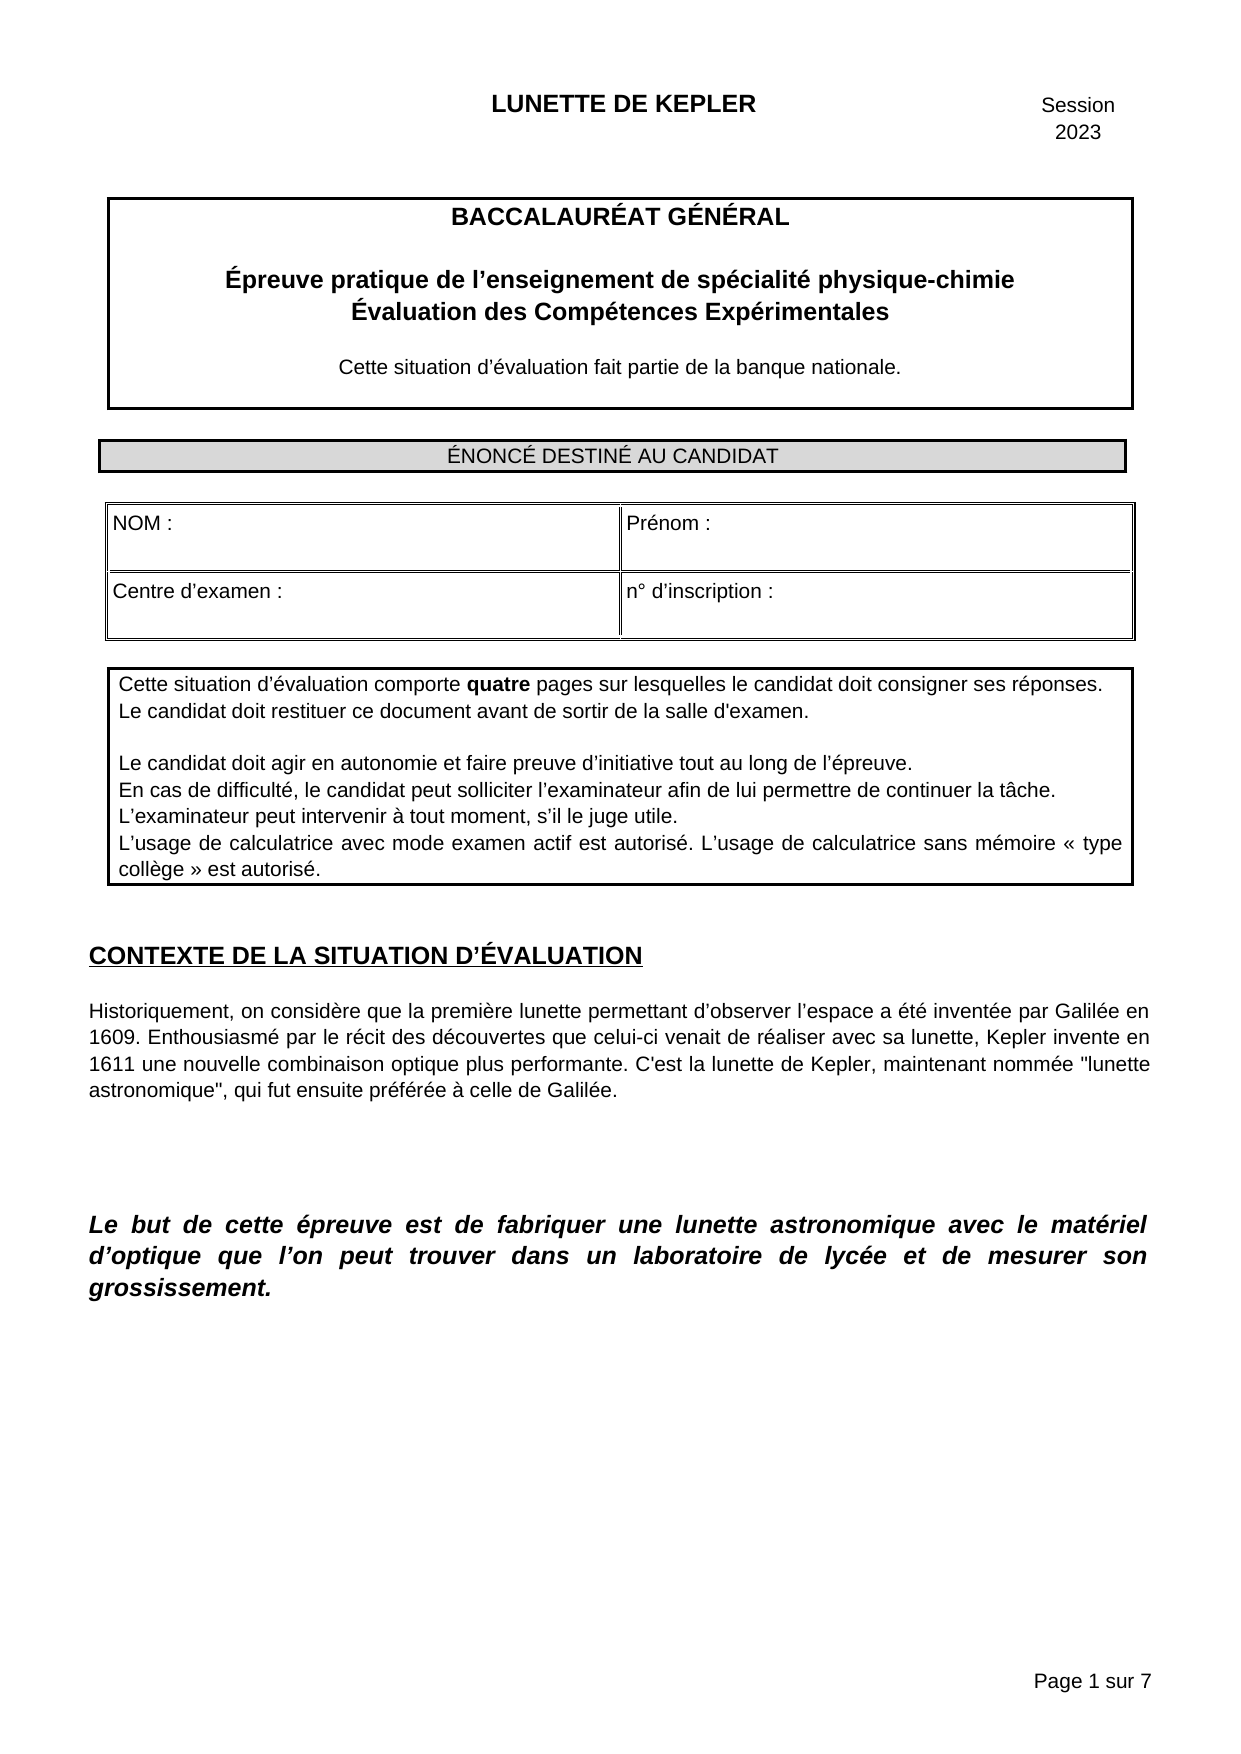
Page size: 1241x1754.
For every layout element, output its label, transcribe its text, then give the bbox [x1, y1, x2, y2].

text BACCALAURÉAT GÉNÉRAL [110, 200, 1131, 231]
text Cette situation d’évaluation comporte quatre pages sur lesquelles le candidat doit consigner ses réponses. [110, 670, 1131, 693]
text Le candidat doit restituer ce document avant de sortir de la salle d'examen. [110, 693, 1131, 722]
text L’usage de calculatrice avec mode examen actif est autorisé. L’usage de calculatrice sans mémoire « type collège » est autorisé. [110, 825, 1131, 883]
text Épreuve pratique de l’enseignement de spécialité physique-chimie [110, 260, 1131, 292]
text ÉNONCÉ DESTINÉ AU CANDIDAT [101, 442, 1124, 470]
text Évaluation des Compétences Expérimentales [110, 292, 1131, 326]
text Le but de cette épreuve est de fabriquer une lunette astronomique avec le matériel d’optique que l’on peut trouver dans un laboratoire de lycée et de mesurer son grossissement. [89, 1210, 1152, 1302]
text CONTEXTE DE LA SITUATION D’ÉVALUATION [89, 941, 1152, 970]
table_cell Centre d’examen : [108, 570, 620, 637]
text L’examinateur peut intervenir à tout moment, s’il le juge utile. [110, 799, 1131, 825]
text Historiquement, on considère que la première lunette permettant d’observer l’espace a été inventée par Galilée en 1609. Enthousiasmé par le récit des découvertes que celui-ci venait de réaliser avec sa lunette, Kepler invente en 1611 une nouvelle combinaison optique plus performante. C'est la lunette de Kepler, maintenant nommée "lunette astronomique", qui fut ensuite préférée à celle de Galilée. [89, 999, 1152, 1102]
text Le candidat doit agir en autonomie et faire preuve d’initiative tout au long de l’épreuve. [110, 746, 1131, 772]
text Cette situation d’évaluation fait partie de la banque nationale. [110, 349, 1131, 379]
table_header Prénom : [620, 505, 1132, 570]
table_cell n° d’inscription : [620, 570, 1132, 637]
text En cas de difficulté, le candidat peut solliciter l’examinateur afin de lui permettre de continuer la tâche. [110, 772, 1131, 799]
table_header NOM : [108, 505, 620, 570]
